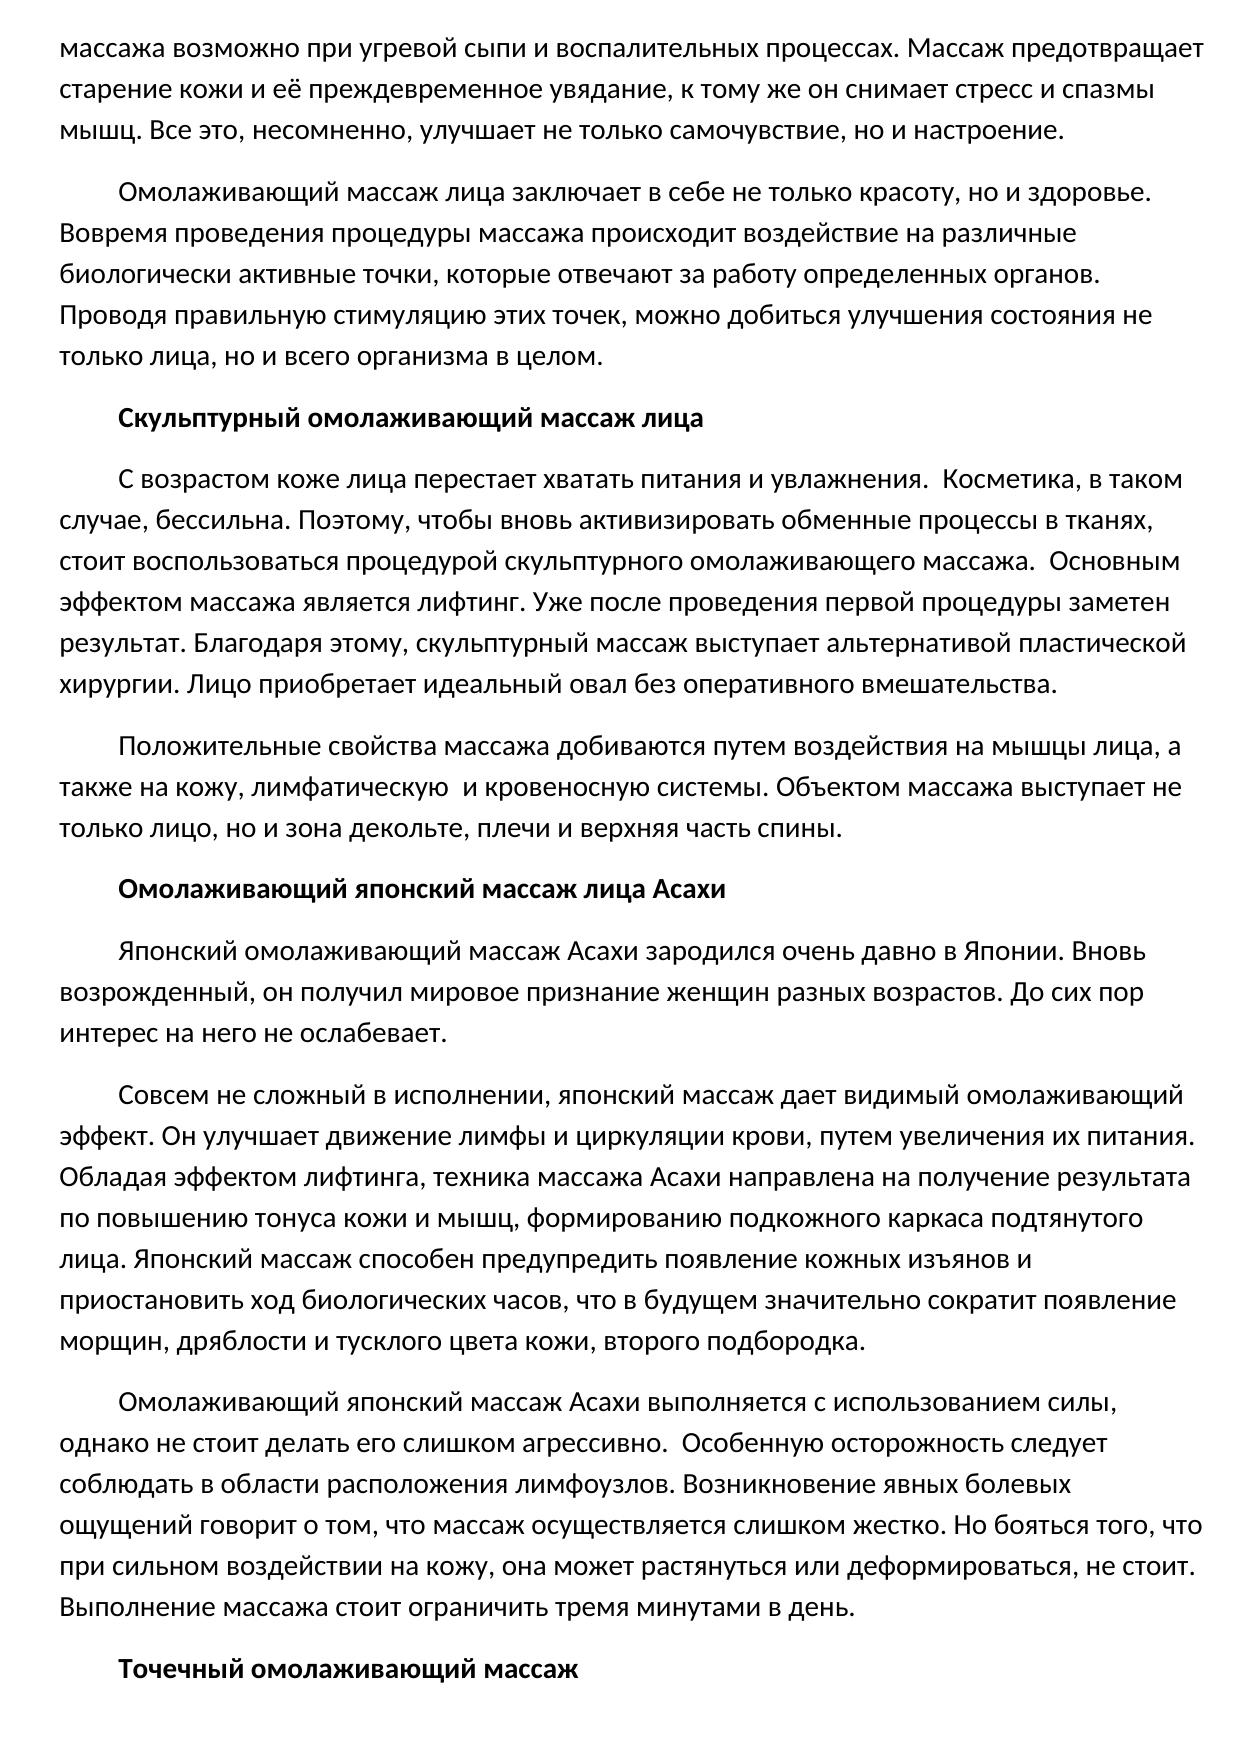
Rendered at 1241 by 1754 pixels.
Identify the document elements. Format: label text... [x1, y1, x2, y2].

text Совсем не сложный в исполнении, японский массаж дает видимый омолаживающий эффект. Он улучшает движение лимфы и циркуляции крови, путем увеличения их питания. Обладая эффектом лифтинга, техника массажа Асахи направлена на получение результата по повышению тонуса кожи и мышц, формированию подкожного каркаса подтянутого лица. Японский массаж способен предупредить появление кожных изъянов и приостановить ход биологических часов, что в будущем значительно сократит появление морщин, дряблости и тусклого цвета кожи, второго подбородка. [59, 1076, 1211, 1357]
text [59, 29, 1211, 147]
text Японский омолаживающий массаж Асахи зародился очень давно в Японии. Вновь возрожденный, он получил мировое признание женщин разных возрастов. До сих пор интерес на него не ослабевает. [59, 932, 1211, 1050]
text Омолаживающий массаж лица заключает в себе не только красоту, но и здоровье. Вовремя проведения процедуры массажа происходит воздействие на различные биологически активные точки, которые отвечают за работу определенных органов. Проводя правильную стимуляцию этих точек, можно добиться улучшения состояния не только лица, но и всего организма в целом. [59, 173, 1211, 373]
text Омолаживающий японский массаж лица Асахи [59, 871, 1211, 906]
text Омолаживающий японский массаж Асахи выполняется с использованием силы, однако не стоит делать его слишком агрессивно. Особенную осторожность следует соблюдать в области расположения лимфоузлов. Возникновение явных болевых ощущений говорит о том, что массаж осуществляется слишком жестко. Но бояться того, что при сильном воздействии на кожу, она может растянуться или деформироваться, не стоит. Выполнение массажа стоит ограничить тремя минутами в день. [59, 1383, 1211, 1624]
text Положительные свойства массажа добиваются путем воздействия на мышцы лица, а также на кожу, лимфатическую и кровеносную системы. Объектом массажа выступает не только лицо, но и зона декольте, плечи и верхняя часть спины. [59, 727, 1211, 844]
text Скульптурный омолаживающий массаж лица [59, 399, 1211, 434]
text С возрастом коже лица перестает хватать питания и увлажнения. Косметика, в таком случае, бессильна. Поэтому, чтобы вновь активизировать обменные процессы в тканях, стоит воспользоваться процедурой скульптурного омолаживающего массажа. Основным эффектом массажа является лифтинг. Уже после проведения первой процедуры заметен результат. Благодаря этому, скульптурный массаж выступает альтернативой пластической хирургии. Лицо приобретает идеальный овал без оперативного вмешательства. [59, 461, 1211, 701]
text Точечный омолаживающий массаж [59, 1650, 1211, 1686]
